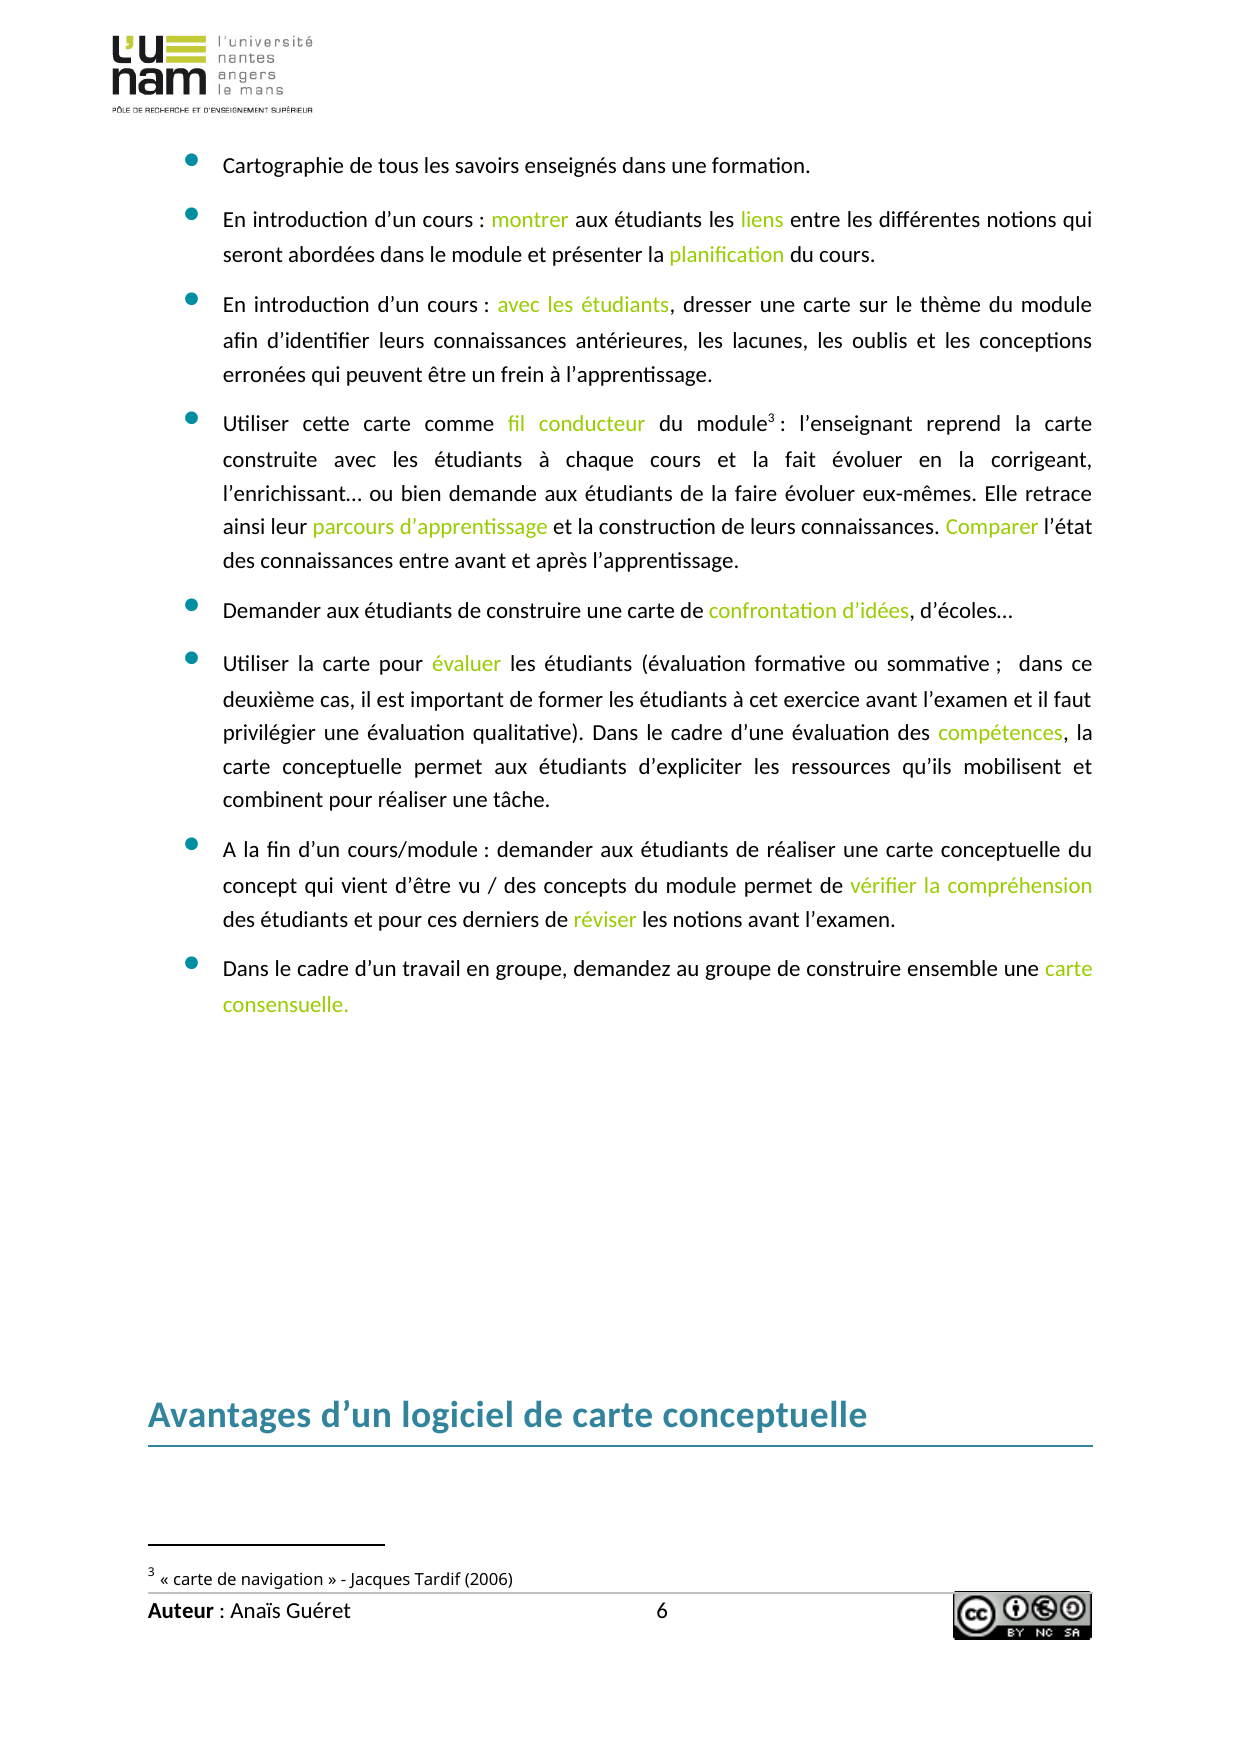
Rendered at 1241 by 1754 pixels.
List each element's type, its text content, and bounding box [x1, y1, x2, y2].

list A la fin d’un cours/module : demander aux étudiants de réaliser une carte conceptuelle du concept qui vient d’être vu / des concepts du module permet de vérifier la compréhension des étudiants et pour ces derniers de réviser les notions avant l’examen. [185, 832, 1093, 933]
text Avantages d’un logiciel de carte conceptuelle [148, 1391, 1093, 1445]
list Demander aux étudiants de construire une carte de confrontation d’idées, d’écoles… [185, 592, 1093, 626]
list Utiliser la carte pour évaluer les étudiants (évaluation formative ou sommative ; dans ce deuxième cas, il est important de former les étudiants à cet exercice avant l’examen et il faut privilégier une évaluation qualitative). Dans le cadre d’une évaluation des compétences, la carte conceptuelle permet aux étudiants d’expliciter les ressources qu’ils mobilisent et combinent pour réaliser une tâche. [185, 645, 1093, 813]
list En introduction d’un cours : montrer aux étudiants les liens entre les différentes notions qui seront abordées dans le module et présenter la planification du cours. [185, 201, 1093, 268]
list Dans le cadre d’un travail en groupe, demandez au groupe de construire ensemble une carte consensuelle. [185, 951, 1093, 1018]
list Cartographie de tous les savoirs enseignés dans une formation. [185, 148, 1093, 182]
picture [953, 1594, 1092, 1640]
list Utiliser cette carte comme fil conducteur du module : l’enseignant reprend la carte construite avec les étudiants à chaque cours et la fait évoluer en la corrigeant, l’enrichissant… ou bien demande aux étudiants de la faire évoluer eux-mêmes. Elle retrace ainsi leur parcours d’apprentissage et la construction de leurs connaissances. Comparer l’état des connaissances entre avant et après l’apprentissage. [185, 406, 1093, 574]
list En introduction d’un cours : avec les étudiants, dresser une carte sur le thème du module afin d’identifier leurs connaissances antérieures, les lacunes, les oublis et les conceptions erronées qui peuvent être un frein à l’apprentissage. [185, 287, 1093, 388]
picture [103, 25, 328, 122]
